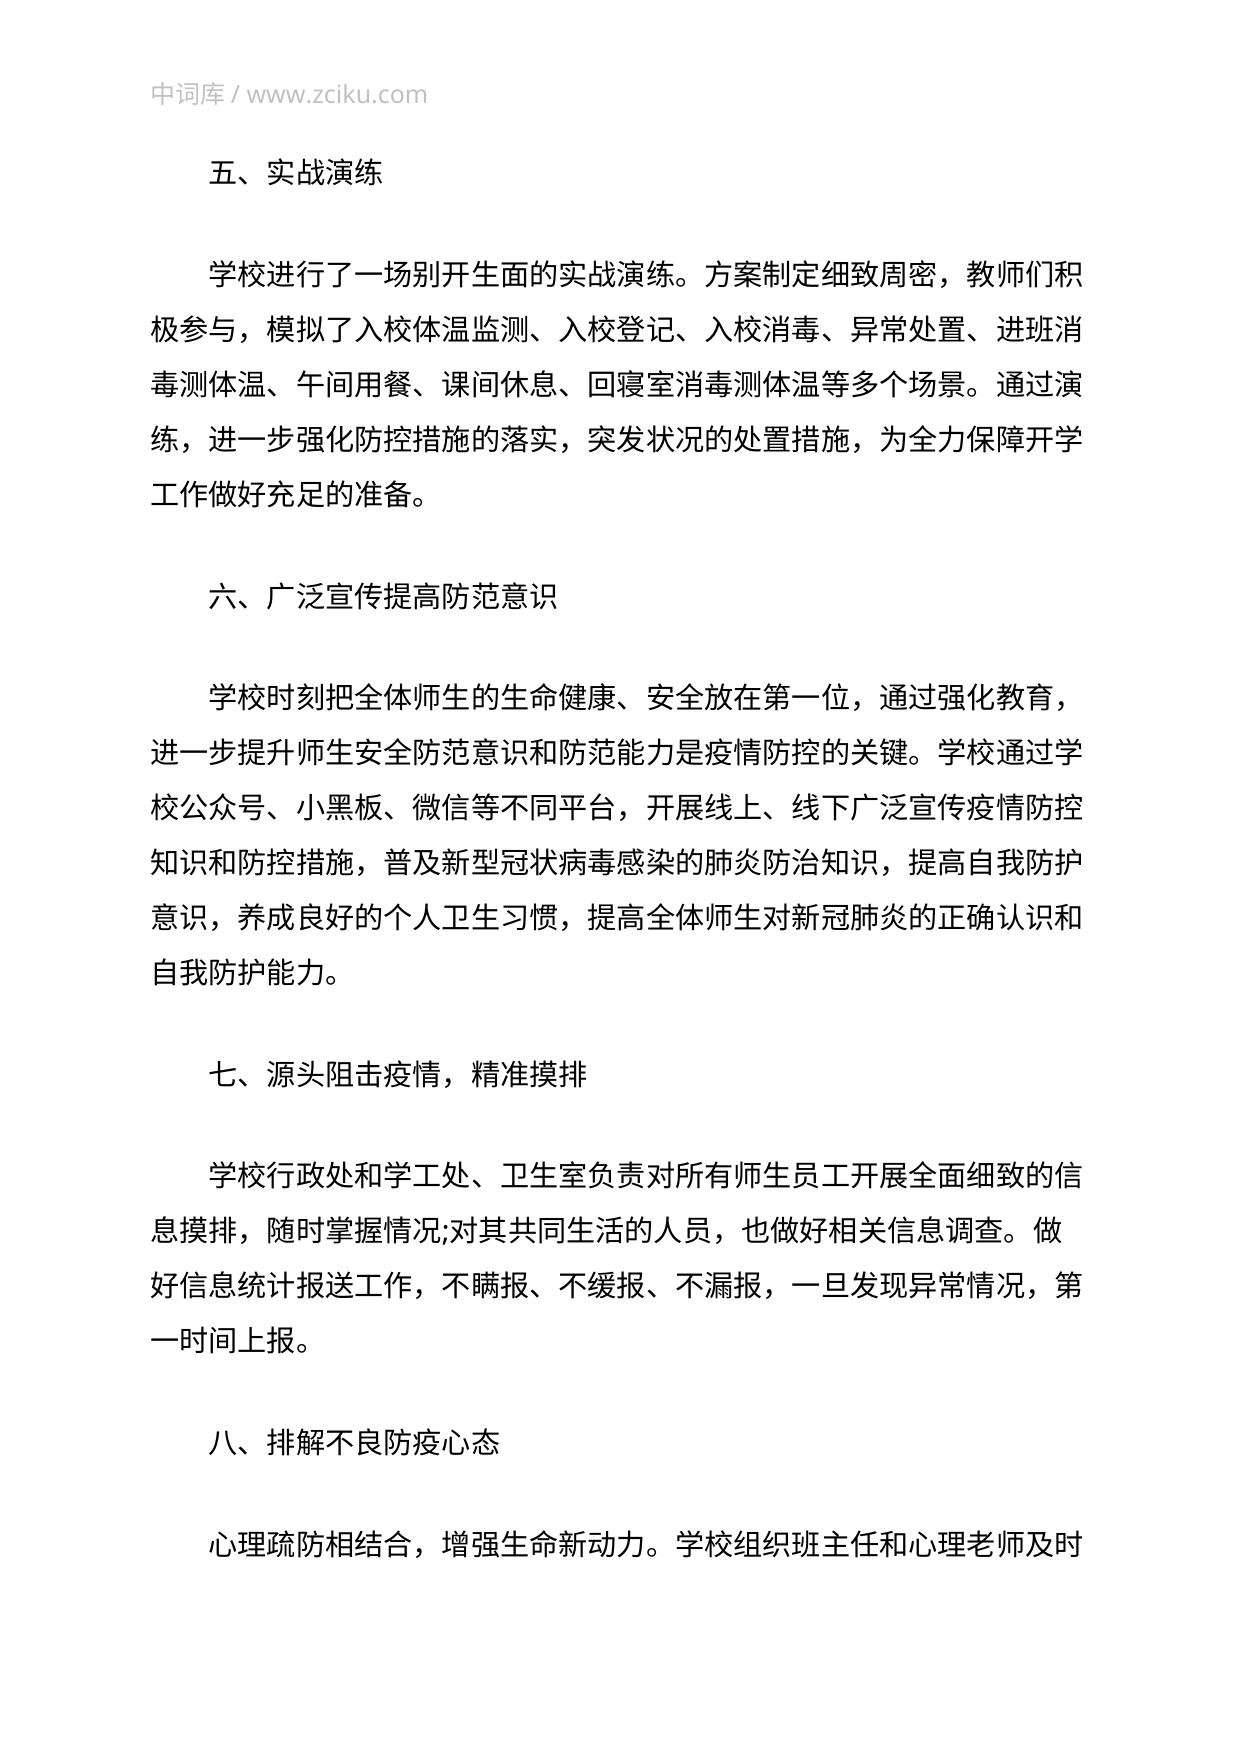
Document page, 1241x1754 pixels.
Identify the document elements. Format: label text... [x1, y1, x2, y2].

text 六、广泛宣传提高防范意识 [150, 573, 1090, 615]
text 五、实战演练 [150, 150, 1090, 192]
text 七、源头阻击疫情，精准摸排 [150, 1051, 1090, 1093]
text 八、排解不良防疫心态 [150, 1419, 1090, 1462]
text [150, 1521, 1090, 1563]
text 学校时刻把全体师生的生命健康、安全放在第一位，通过强化教育，进一步提升师生安全防范意识和防范能力是疫情防控的关键。学校通过学校公众号、小黑板、微信等不同平台，开展线上、线下广泛宣传疫情防控知识和防控措施，普及新型冠状病毒感染的肺炎防治知识，提高自我防护意识，养成良好的个人卫生习惯，提高全体师生对新冠肺炎的正确认识和自我防护能力。 [150, 675, 1090, 992]
text 学校进行了一场别开生面的实战演练。方案制定细致周密，教师们积极参与，模拟了入校体温监测、入校登记、入校消毒、异常处置、进班消毒测体温、午间用餐、课间休息、回寝室消毒测体温等多个场景。通过演练，进一步强化防控措施的落实，突发状况的处置措施，为全力保障开学工作做好充足的准备。 [150, 252, 1090, 514]
text 学校行政处和学工处、卫生室负责对所有师生员工开展全面细致的信息摸排，随时掌握情况;对其共同生活的人员，也做好相关信息调查。做好信息统计报送工作，不瞒报、不缓报、不漏报，一旦发现异常情况，第一时间上报。 [150, 1153, 1090, 1360]
